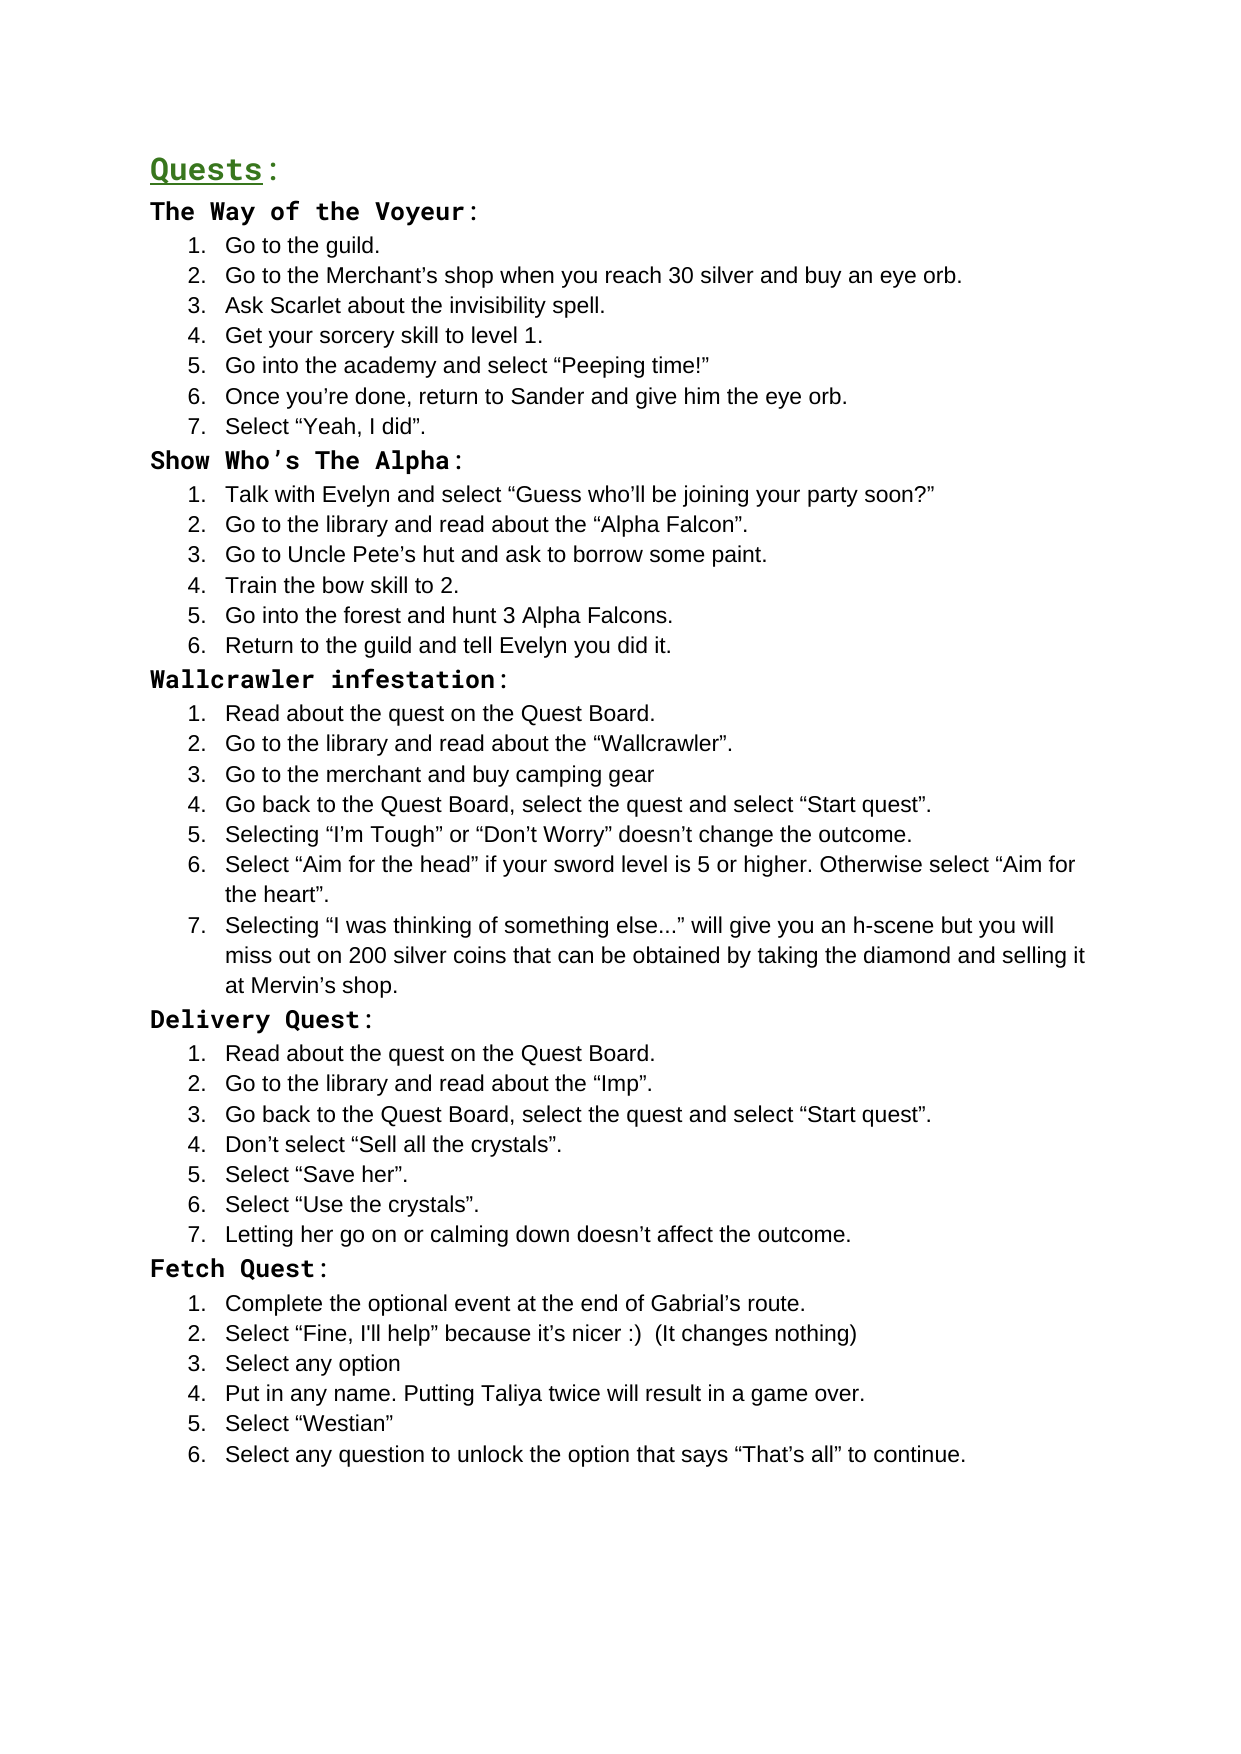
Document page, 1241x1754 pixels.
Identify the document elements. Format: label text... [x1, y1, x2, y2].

list Train the bow skill to 2. [187, 572, 1090, 598]
list Go to the library and read about the “Imp”. [187, 1070, 1090, 1097]
list Letting her go on or calming down doesn’t affect the outcome. [187, 1221, 1090, 1248]
list Select “Aim for the head” if your sword level is 5 or higher. Otherwise select “Aim for the heart”. [187, 851, 1090, 908]
list Complete the optional event at the end of Gabrial’s route. [187, 1289, 1090, 1316]
list Go back to the Quest Board, select the quest and select “Start quest”. [187, 791, 1090, 817]
list Selecting “I was thinking of something else...” will give you an h-scene but you will miss out on 200 silver coins that can be obtained by taking the diamond and selling it at Mervin’s shop. [187, 912, 1090, 998]
list Go into the academy and select “Peeping time!” [187, 352, 1090, 379]
text Delivery Quest: [150, 1002, 1090, 1035]
list Talk with Evelyn and select “Guess who’ll be joining your party soon?” [187, 481, 1090, 507]
list Put in any name. Putting Taliya twice will result in a game over. [187, 1380, 1090, 1407]
list Go to the merchant and buy camping gear [187, 761, 1090, 787]
list Select “Save her”. [187, 1161, 1090, 1187]
list Go to the Merchant’s shop when you reach 30 silver and buy an eye orb. [187, 262, 1090, 288]
list Select any option [187, 1350, 1090, 1376]
list Read about the quest on the Quest Board. [187, 700, 1090, 727]
list Go to Uncle Pete’s hut and ask to borrow some paint. [187, 541, 1090, 568]
text Wallcrawler infestation: [150, 662, 1090, 695]
text Quests: The Way of the Voyeur: [150, 148, 1090, 227]
list Get your sorcery skill to level 1. [187, 322, 1090, 349]
list Select “Use the crystals”. [187, 1191, 1090, 1218]
list Go into the forest and hunt 3 Alpha Falcons. [187, 602, 1090, 628]
list Once you’re done, return to Sander and give him the eye orb. [187, 383, 1090, 409]
list Read about the quest on the Quest Board. [187, 1040, 1090, 1067]
list Select “Fine, I'll help” because it’s nicer :) (It changes nothing) [187, 1320, 1090, 1346]
list Go back to the Quest Board, select the quest and select “Start quest”. [187, 1101, 1090, 1127]
list Go to the library and read about the “Wallcrawler”. [187, 730, 1090, 757]
list Select any question to unlock the option that says “That’s all” to continue. [187, 1441, 1090, 1467]
text Show Who’s The Alpha: [150, 443, 1090, 476]
list Go to the library and read about the “Alpha Falcon”. [187, 511, 1090, 538]
list Return to the guild and tell Evelyn you did it. [187, 632, 1090, 658]
list Selecting “I’m Tough” or “Don’t Worry” doesn’t change the outcome. [187, 821, 1090, 847]
text Fetch Quest: [150, 1252, 1090, 1285]
list Ask Scarlet about the invisibility spell. [187, 292, 1090, 318]
list Select “Yeah, I did”. [187, 413, 1090, 439]
list Don’t select “Sell all the crystals”. [187, 1131, 1090, 1157]
list Go to the guild. [187, 232, 1090, 258]
list Select “Westian” [187, 1410, 1090, 1437]
